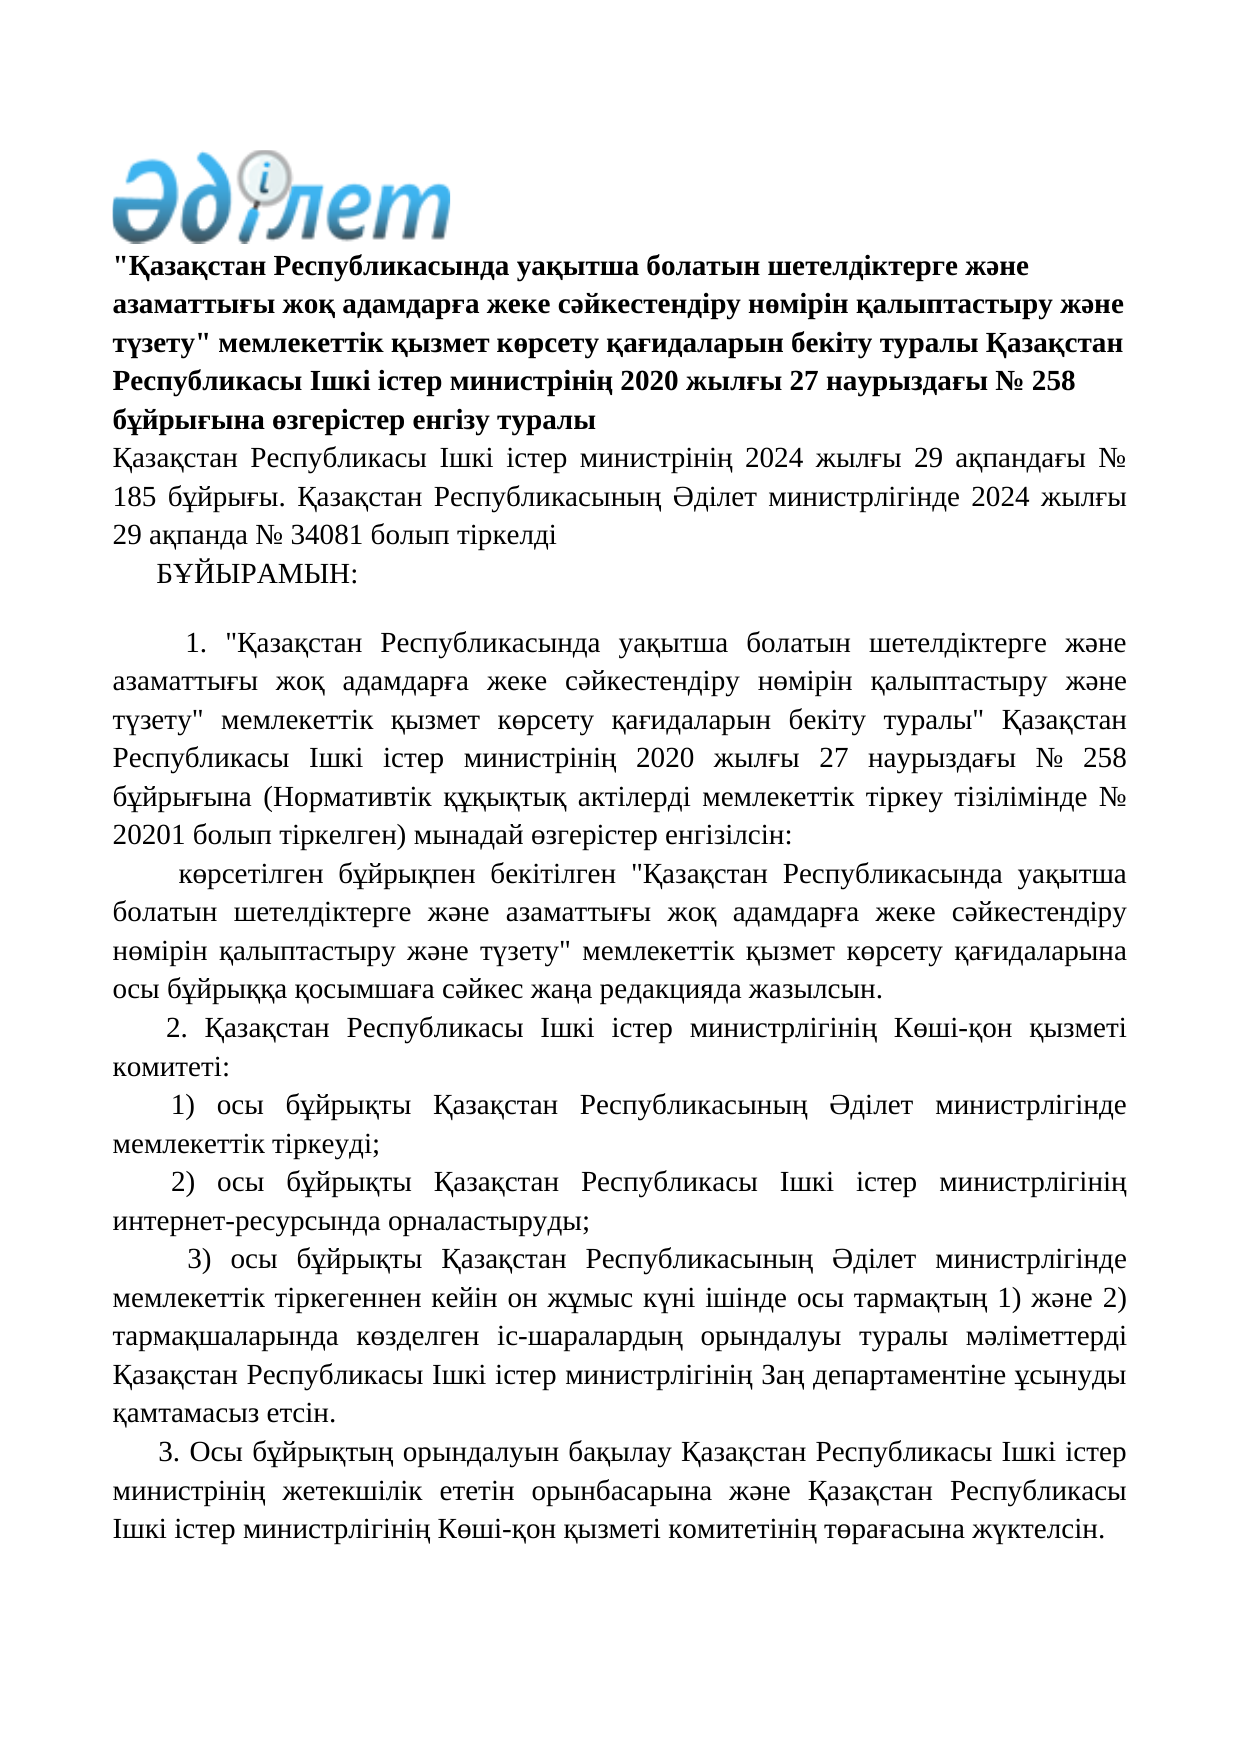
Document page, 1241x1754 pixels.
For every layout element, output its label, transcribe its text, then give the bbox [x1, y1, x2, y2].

text 1. "Қазақстан Республикасында уақытша болатын шетелдіктерге және азаматтығы жоқ адамдарға жеке сәйкестендіру нөмірін қалыптастыру және түзету" мемлекеттік қызмет көрсету қағидаларын бекіту туралы" Қазақстан Республикасы Ішкі істер министрінің 2020 жылғы 27 наурыздағы № 258 бұйрығына (Нормативтік құқықтық актілерді мемлекеттік тіркеу тізілімінде № 20201 болып тіркелген) мынадай өзгерістер енгізілсін: [112, 625, 1128, 851]
text 2. Қазақстан Республикасы Ішкі істер министрлігінің Көші-қон қызметі комитеті: [112, 1010, 1128, 1082]
text БҰЙЫРАМЫН: [112, 556, 1128, 589]
text "Қазақстан Республикасында уақытша болатын шетелдіктерге және азаматтығы жоқ адамдарға жеке сәйкестендіру нөмірін қалыптастыру және түзету" мемлекеттік қызмет көрсету қағидаларын бекіту туралы Қазақстан Республикасы Ішкі істер министрінің 2020 жылғы 27 наурыздағы № 258 бұйрығына өзгерістер енгізу туралы [112, 248, 1128, 435]
text 2) осы бұйрықты Қазақстан Республикасы Ішкі істер министрлігінің интернет-ресурсында орналастыруды; [112, 1164, 1128, 1236]
text 3. Осы бұйрықтың орындалуын бақылау Қазақстан Республикасы Ішкі істер министрінің жетекшілік ететін орынбасарына және Қазақстан Республикасы Ішкі істер министрлігінің Көші-қон қызметі комитетінің төрағасына жүктелсін. [112, 1434, 1128, 1545]
text 3) осы бұйрықты Қазақстан Республикасының Әділет министрлігінде мемлекеттік тіркегеннен кейін он жұмыс күні ішінде осы тармақтың 1) және 2) тармақшаларында көзделген іс-шаралардың орындалуы туралы мәліметтерді Қазақстан Республикасы Ішкі істер министрлігінің Заң департаментіне ұсынуды қамтамасыз етсін. [112, 1241, 1128, 1429]
text көрсетілген бұйрықпен бекітілген "Қазақстан Республикасында уақытша болатын шетелдіктерге және азаматтығы жоқ адамдарға жеке сәйкестендіру нөмірін қалыптастыру және түзету" мемлекеттік қызмет көрсету қағидаларына осы бұйрыққа қосымшаға сәйкес жаңа редакцияда жазылсын. [112, 856, 1128, 1005]
text Қазақстан Республикасы Ішкі істер министрінің 2024 жылғы 29 ақпандағы № 185 бұйрығы. Қазақстан Республикасының Әділет министрлігінде 2024 жылғы 29 ақпанда № 34081 болып тіркелді [112, 440, 1128, 551]
text 1) осы бұйрықты Қазақстан Республикасының Әділет министрлігінде мемлекеттік тіркеуді; [112, 1087, 1128, 1159]
picture [112, 150, 451, 244]
